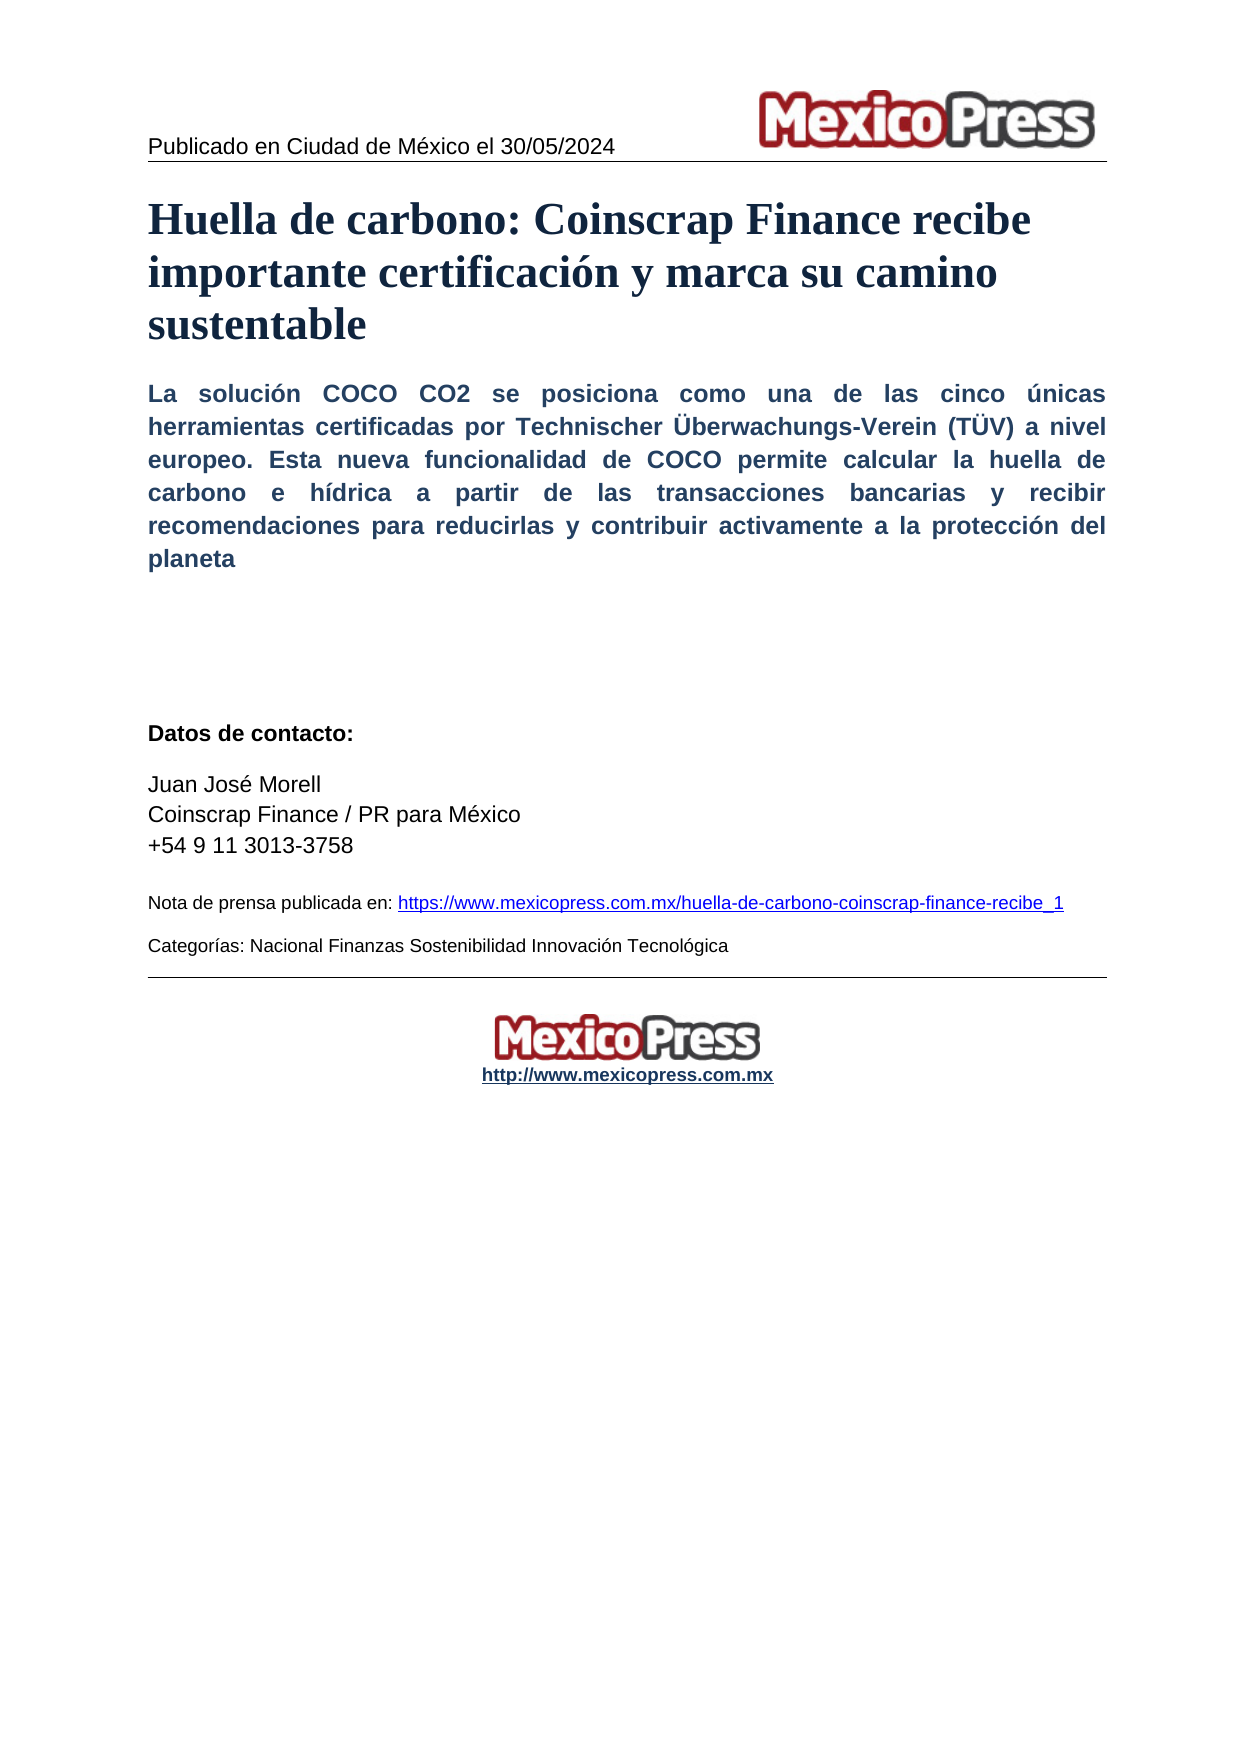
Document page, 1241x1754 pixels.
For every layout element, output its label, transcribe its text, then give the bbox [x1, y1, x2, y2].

subtitle Huella de carbono: Coinscrap Finance recibe importante certificación y marca su camino sustentable [148, 192, 1107, 350]
text +54 9 11 3013-3758 [148, 832, 1063, 858]
text http://www.mexicopress.com.mx [148, 1064, 1107, 1086]
text Categorías: Nacional Finanzas Sostenibilidad Innovación Tecnológica [148, 934, 1107, 956]
picture [494, 1014, 760, 1061]
text Juan José Morell [148, 771, 1063, 798]
subtitle La solución COCO CO2 se posiciona como una de las cinco únicas herramientas certificadas por Technischer Überwachungs-Verein (TÜV) a nivel europeo. Esta nueva funcionalidad de COCO permite calcular la huella de carbono e hídrica a partir de las transacciones bancarias y recibir recomendaciones para reducirlas y contribuir activamente a la protección del planeta [148, 379, 1107, 573]
text Datos de contacto: [148, 720, 1107, 747]
picture [759, 90, 1096, 133]
text Publicado en Ciudad de México el 30/05/2024 [148, 133, 1107, 161]
text Nota de prensa publicada en: https://www.mexicopress.com.mx/huella-de-carbono-coinscrap-finance-recibe_1 [148, 892, 1107, 914]
text Coinscrap Finance / PR para México [148, 801, 1063, 828]
